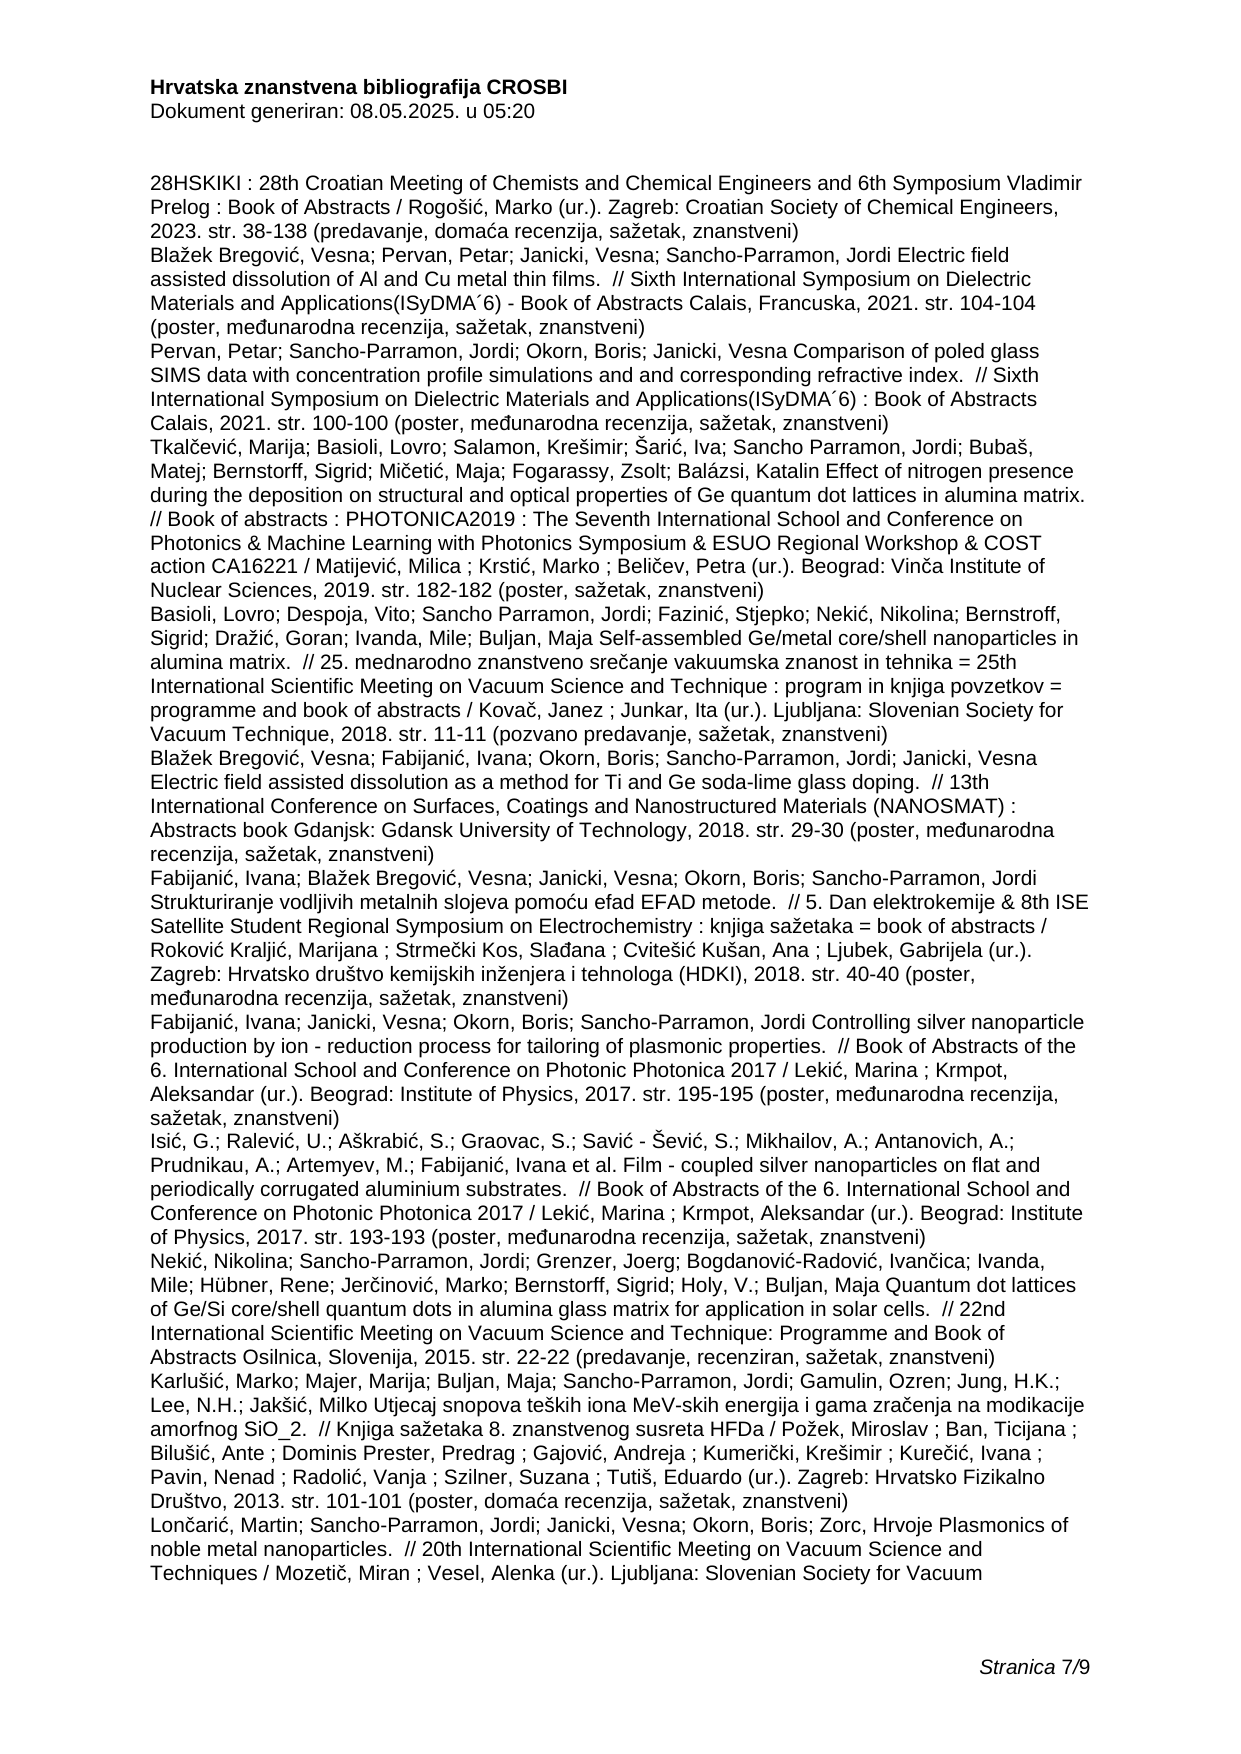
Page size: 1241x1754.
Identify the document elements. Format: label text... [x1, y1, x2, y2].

text Blažek Bregović, Vesna; Fabijanić, Ivana; Okorn, Boris; Sancho-Parramon, Jordi; Janicki, Vesna [150, 746, 1090, 866]
text Pervan, Petar; Sancho-Parramon, Jordi; Okorn, Boris; Janicki, Vesna [150, 339, 1090, 434]
text Isić, G.; Ralević, U.; Aškrabić, S.; Graovac, S.; Savić - Šević, S.; Mikhailov, A.; Antanovich, A.; Prudnikau, A.; Artemyev, M.; Fabijanić, Ivana et al. [150, 1129, 1090, 1249]
text Tkalčević, Marija; Basioli, Lovro; Salamon, Krešimir; Šarić, Iva; Sancho Parramon, Jordi; Bubaš, Matej; Bernstorff, Sigrid; Mičetić, Maja; Fogarassy, Zsolt; Balázsi, Katalin [150, 434, 1090, 602]
text Fabijanić, Ivana; Blažek Bregović, Vesna; Janicki, Vesna; Okorn, Boris; Sancho-Parramon, Jordi [150, 866, 1090, 1009]
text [150, 1513, 1090, 1584]
text Blažek Bregović, Vesna; Pervan, Petar; Janicki, Vesna; Sancho-Parramon, Jordi [150, 243, 1090, 339]
text Basioli, Lovro; Despoja, Vito; Sancho Parramon, Jordi; Fazinić, Stjepko; Nekić, Nikolina; Bernstroff, Sigrid; Dražić, Goran; Ivanda, Mile; Buljan, Maja [150, 602, 1090, 746]
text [150, 171, 1090, 243]
text Fabijanić, Ivana; Janicki, Vesna; Okorn, Boris; Sancho-Parramon, Jordi [150, 1009, 1090, 1129]
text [150, 1369, 1090, 1513]
text Nekić, Nikolina; Sancho-Parramon, Jordi; Grenzer, Joerg; Bogdanović-Radović, Ivančica; Ivanda, Mile; Hübner, Rene; Jerčinović, Marko; Bernstorff, Sigrid; Holy, V.; Buljan, Maja [150, 1249, 1090, 1369]
